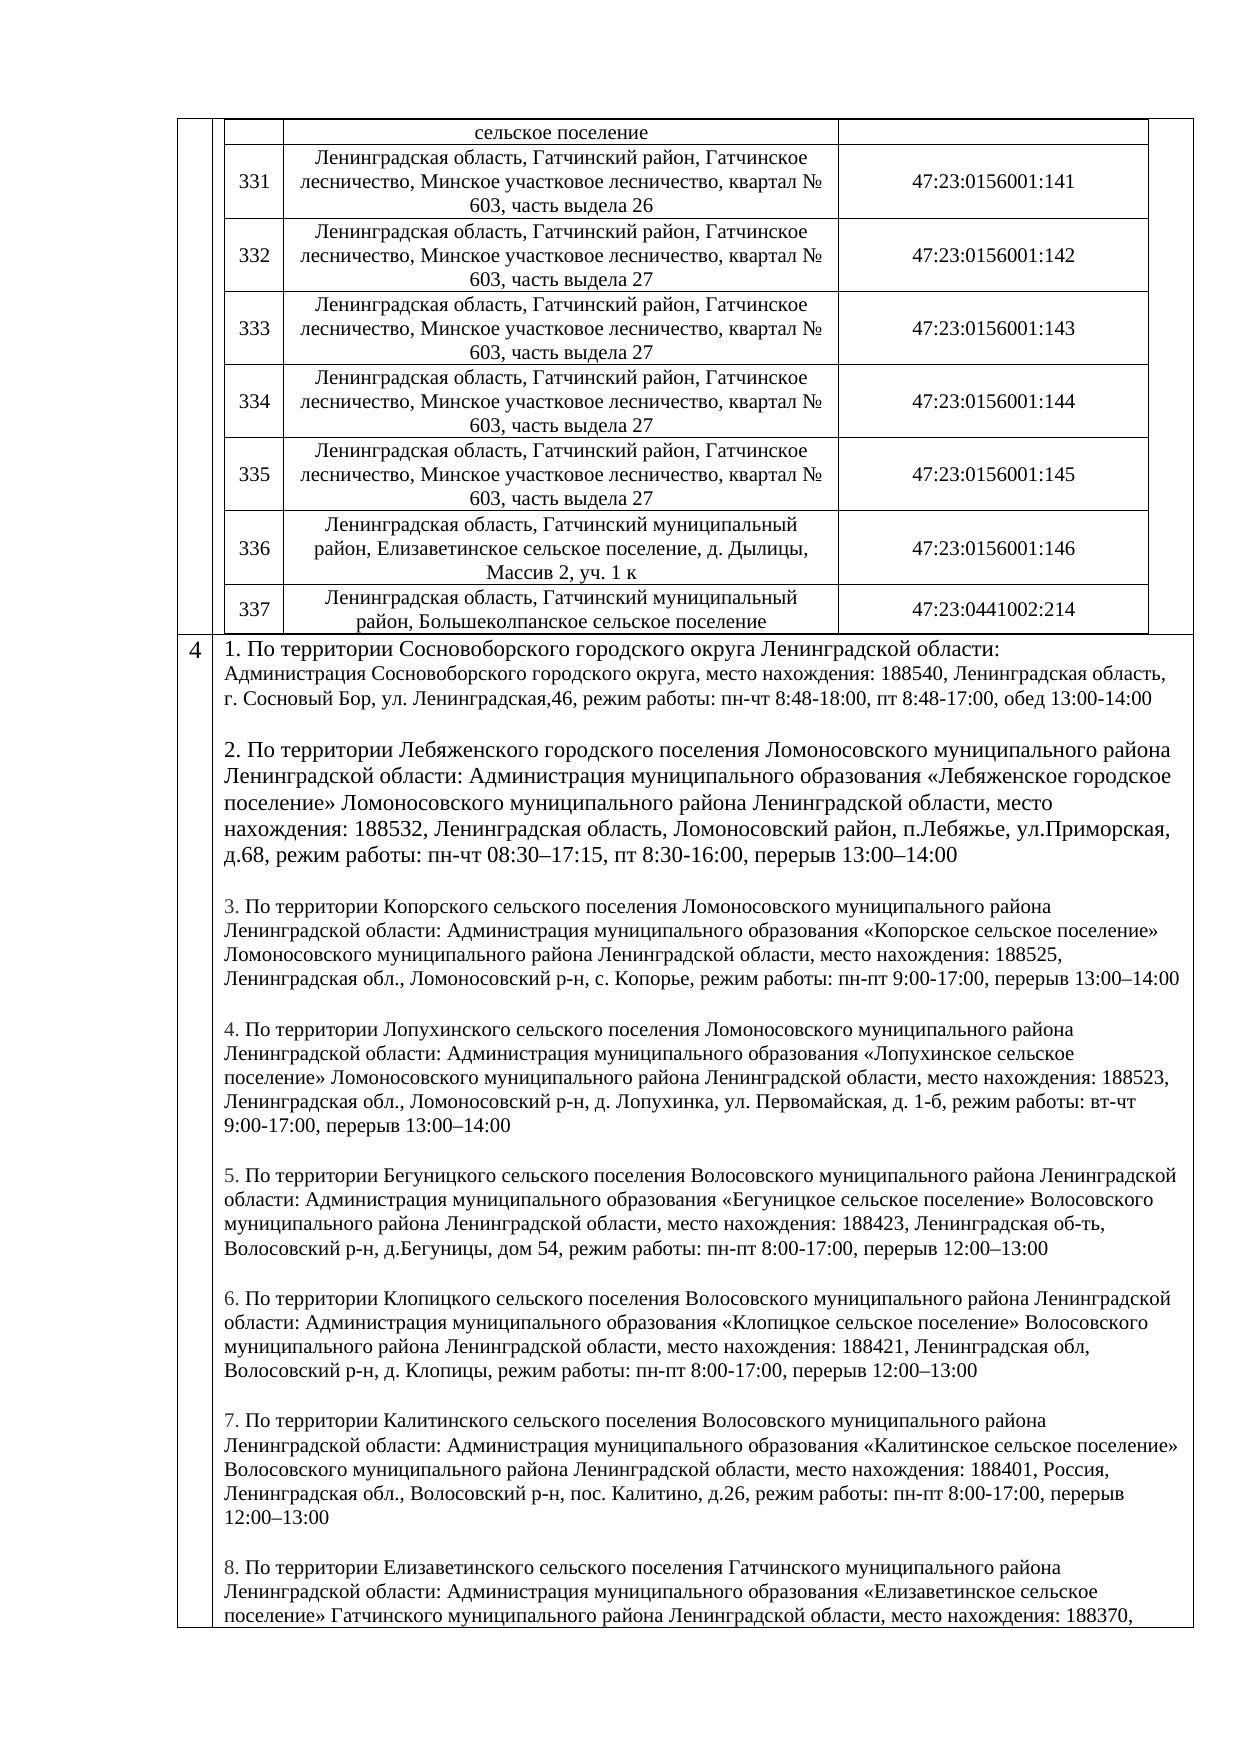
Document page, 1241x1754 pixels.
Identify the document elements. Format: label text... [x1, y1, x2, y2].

table_cell [225, 585, 283, 633]
table_cell [839, 120, 1148, 144]
table_cell [225, 120, 283, 144]
table_cell [839, 365, 1148, 437]
table_cell [284, 365, 469, 437]
table_cell [284, 438, 469, 510]
table_cell [284, 120, 474, 144]
table_cell [767, 585, 838, 633]
table_cell [284, 585, 356, 633]
table_cell [225, 292, 283, 364]
table_cell [839, 219, 1148, 291]
table_cell [839, 585, 1148, 633]
table_cell [839, 511, 1148, 584]
table_cell 4 [178, 635, 212, 1627]
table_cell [213, 635, 1193, 1627]
table_cell [284, 292, 469, 364]
table_cell 3 [178, 119, 212, 634]
table_cell [839, 292, 1148, 364]
table_cell [225, 438, 283, 510]
table_cell [653, 365, 838, 437]
table_cell [284, 219, 469, 291]
table_cell [225, 145, 283, 218]
table_cell [284, 511, 838, 584]
table_cell [839, 145, 1148, 218]
table_cell [213, 119, 224, 634]
table_cell [648, 120, 838, 144]
table_cell [653, 219, 838, 291]
table_cell [225, 365, 283, 437]
table_cell [284, 145, 838, 218]
table_cell [653, 438, 838, 510]
table_cell [1149, 119, 1193, 634]
table_cell [225, 511, 283, 584]
table_cell [653, 292, 838, 364]
table_cell [225, 219, 283, 291]
table_cell [839, 438, 1148, 510]
